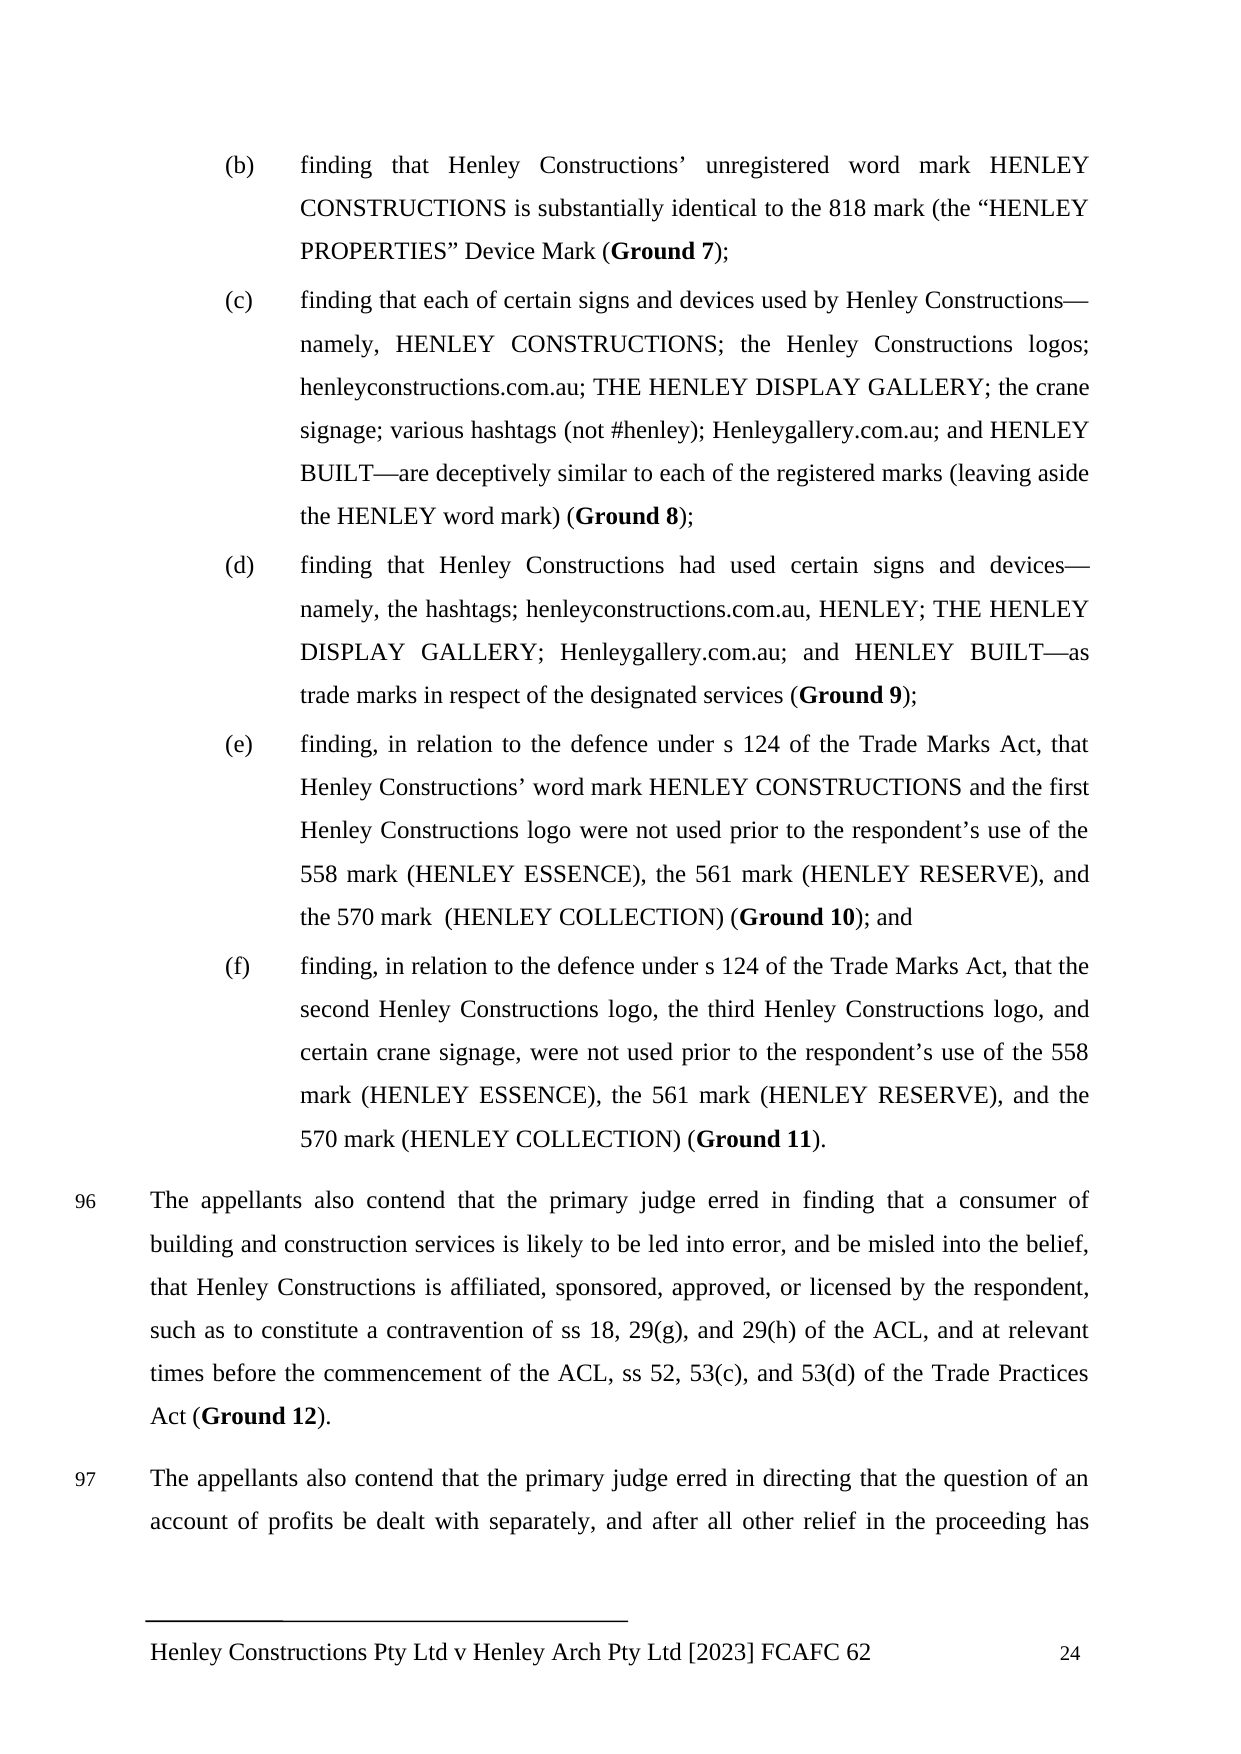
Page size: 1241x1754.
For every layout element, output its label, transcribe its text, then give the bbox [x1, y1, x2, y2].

list 96 The appellants also contend that the primary judge erred in finding that a consumer of building and construction services is likely to be led into error, and be misled into the belief, that Henley Constructions is affiliated, sponsored, approved, or licensed by the respondent, such as to constitute a contravention of ss 18, 29(g), and 29(h) of the ACL, and at relevant times before the commencement of the ACL, ss 52, 53(c), and 53(d) of the Trade Practices Act (Ground 12). [75, 1186, 1090, 1430]
list (c) finding that each of certain signs and devices used by Henley Constructions—namely, HENLEY CONSTRUCTIONS; the Henley Constructions logos; henleyconstructions.com.au; THE HENLEY DISPLAY GALLERY; the crane signage; various hashtags (not #henley); Henleygallery.com.au; and HENLEY BUILT—are deceptively similar to each of the registered marks (leaving aside the HENLEY word mark) (Ground 8); [225, 286, 1090, 530]
list (b) finding that Henley Constructions’ unregistered word mark HENLEY CONSTRUCTIONS is substantially identical to the 818 mark (the “HENLEY PROPERTIES” Device Mark (Ground 7); [225, 150, 1090, 265]
list (f) finding, in relation to the defence under s 124 of the Trade Marks Act, that the second Henley Constructions logo, the third Henley Constructions logo, and certain crane signage, were not used prior to the respondent’s use of the 558 mark (HENLEY ESSENCE), the 561 mark (HENLEY RESERVE), and the 570 mark (HENLEY COLLECTION) (Ground 11). [225, 951, 1090, 1152]
list (e) finding, in relation to the defence under s 124 of the Trade Marks Act, that Henley Constructions’ word mark HENLEY CONSTRUCTIONS and the first Henley Constructions logo were not used prior to the respondent’s use of the 558 mark (HENLEY ESSENCE), the 561 mark (HENLEY RESERVE), and the 570 mark (HENLEY COLLECTION) (Ground 10); and [225, 729, 1090, 931]
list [75, 1463, 1090, 1535]
list (d) finding that Henley Constructions had used certain signs and devices—namely, the hashtags; henleyconstructions.com.au, HENLEY; THE HENLEY DISPLAY GALLERY; Henleygallery.com.au; and HENLEY BUILT—as trade marks in respect of the designated services (Ground 9); [225, 551, 1090, 709]
